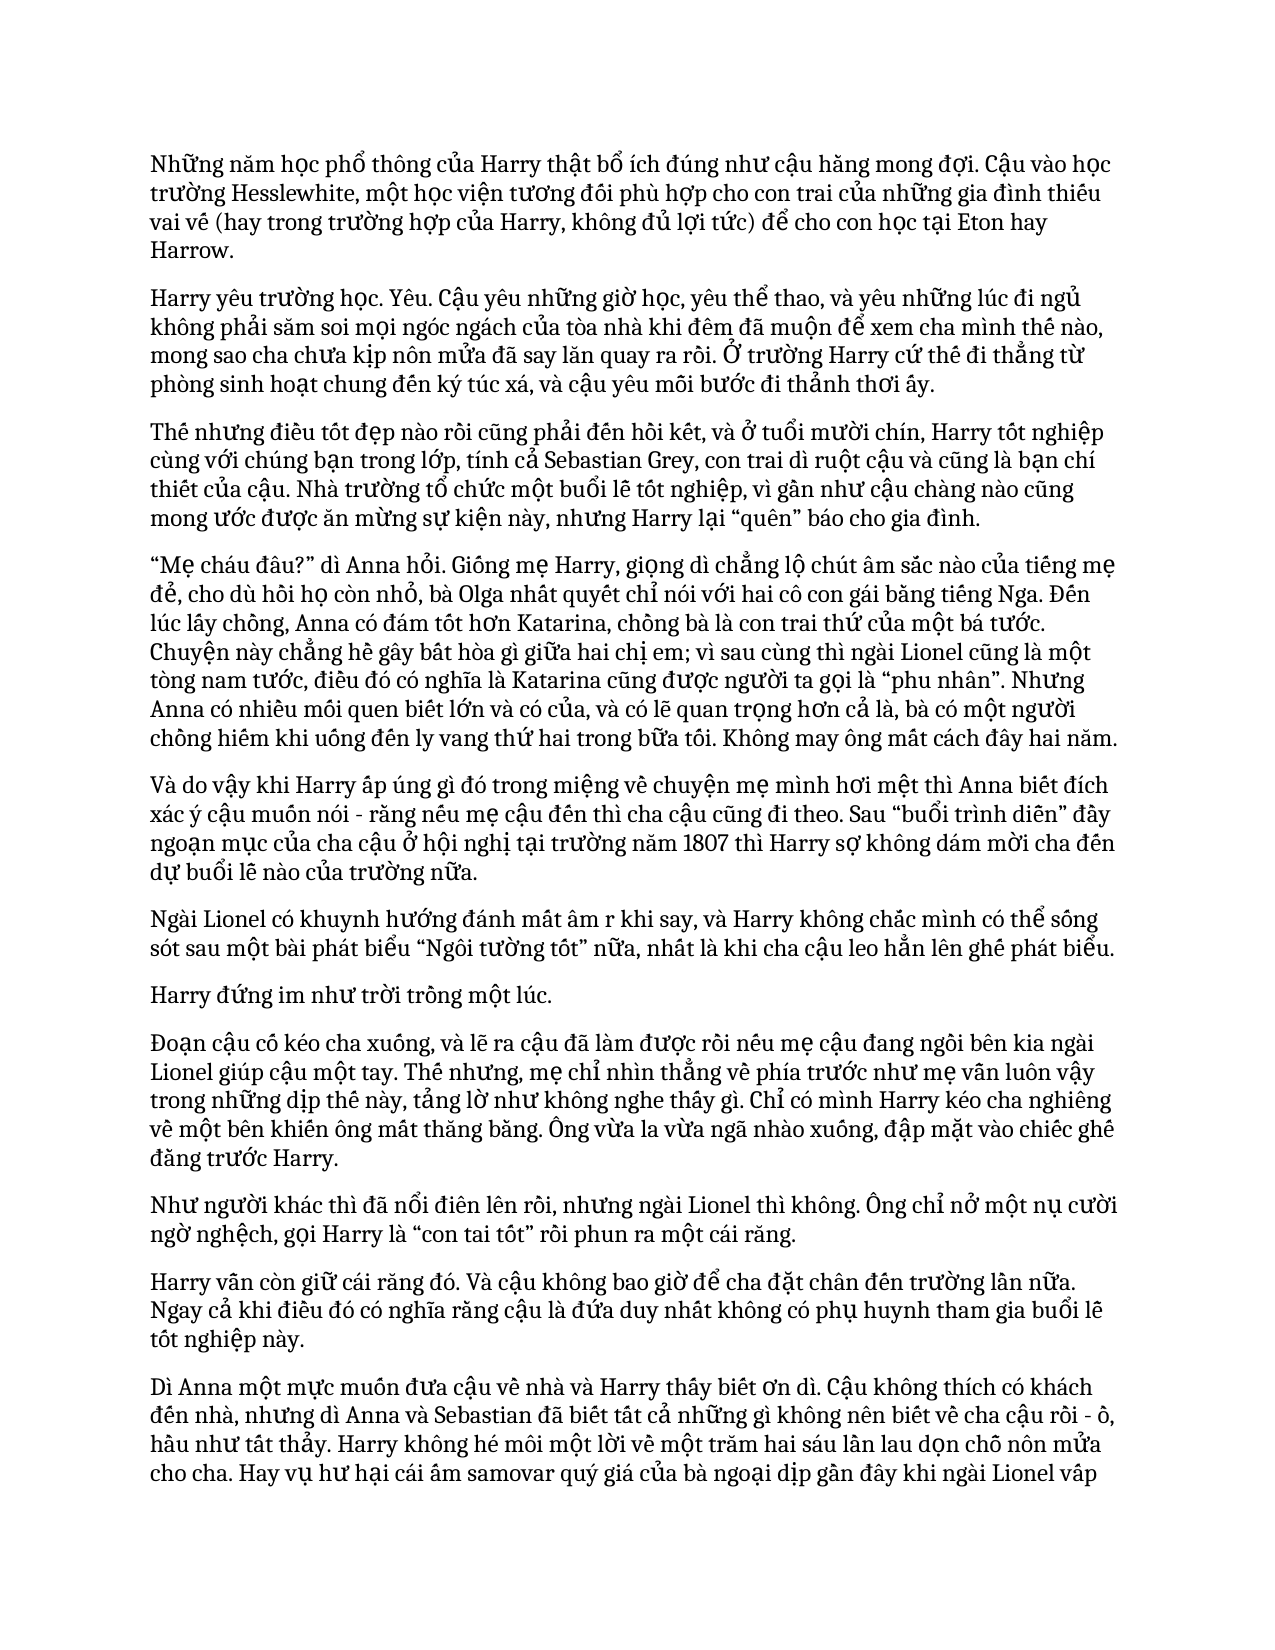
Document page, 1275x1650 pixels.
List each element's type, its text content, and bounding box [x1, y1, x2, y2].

text Như người khác thì đã nổi điên lên rồi, nhưng ngài Lionel thì không. Ông chỉ nở một nụ cười ngờ nghệch, gọi Harry là “con tai tốt” rồi phun ra một cái răng. [150, 1191, 1125, 1249]
text Những năm học phổ thông của Harry thật bổ ích đúng như cậu hằng mong đợi. Cậu vào học trường Hesslewhite, một học viện tương đối phù hợp cho con trai của những gia đình thiếu vai vế (hay trong trường hợp của Harry, không đủ lợi tức) để cho con học tại Eton hay Harrow. [150, 150, 1125, 265]
text Đoạn cậu cố kéo cha xuống, và lẽ ra cậu đã làm được rồi nếu mẹ cậu đang ngồi bên kia ngài Lionel giúp cậu một tay. Thế nhưng, mẹ chỉ nhìn thẳng về phía trước như mẹ vẫn luôn vậy trong những dịp thế này, tảng lờ như không nghe thấy gì. Chỉ có mình Harry kéo cha nghiêng về một bên khiến ông mất thăng bằng. Ông vừa la vừa ngã nhào xuống, đập mặt vào chiếc ghế đằng trước Harry. [150, 1029, 1125, 1172]
text Ngài Lionel có khuynh hướng đánh mất âm r khi say, và Harry không chắc mình có thể sống sót sau một bài phát biểu “Ngôi tường tốt” nữa, nhất là khi cha cậu leo hẳn lên ghế phát biểu. [150, 905, 1125, 962]
text “Mẹ cháu đâu?” dì Anna hỏi. Giống mẹ Harry, giọng dì chẳng lộ chút âm sắc nào của tiếng mẹ đẻ, cho dù hồi họ còn nhỏ, bà Olga nhất quyết chỉ nói với hai cô con gái bằng tiếng Nga. Đến lúc lấy chồng, Anna có đám tốt hơn Katarina, chồng bà là con trai thứ của một bá tước. Chuyện này chẳng hề gây bất hòa gì giữa hai chị em; vì sau cùng thì ngài Lionel cũng là một tòng nam tước, điều đó có nghĩa là Katarina cũng được người ta gọi là “phu nhân”. Nhưng Anna có nhiều mối quen biết lớn và có của, và có lẽ quan trọng hơn cả là, bà có một người chồng hiếm khi uống đến ly vang thứ hai trong bữa tối. Không may ông mất cách đây hai năm. [150, 551, 1125, 752]
text Thế nhưng điều tốt đẹp nào rồi cũng phải đến hồi kết, và ở tuổi mười chín, Harry tốt nghiệp cùng với chúng bạn trong lớp, tính cả Sebastian Grey, con trai dì ruột cậu và cũng là bạn chí thiết của cậu. Nhà trường tổ chức một buổi lễ tốt nghiệp, vì gần như cậu chàng nào cũng mong ước được ăn mừng sự kiện này, nhưng Harry lại “quên” báo cho gia đình. [150, 417, 1125, 532]
text Harry yêu trường học. Yêu. Cậu yêu những giờ học, yêu thể thao, và yêu những lúc đi ngủ không phải săm soi mọi ngóc ngách của tòa nhà khi đêm đã muộn để xem cha mình thế nào, mong sao cha chưa kịp nôn mửa đã say lăn quay ra rồi. Ở trường Harry cứ thế đi thẳng từ phòng sinh hoạt chung đến ký túc xá, và cậu yêu mỗi bước đi thảnh thơi ấy. [150, 284, 1125, 399]
text Harry vẫn còn giữ cái răng đó. Và cậu không bao giờ để cha đặt chân đến trường lần nữa. Ngay cả khi điều đó có nghĩa rằng cậu là đứa duy nhất không có phụ huynh tham gia buổi lễ tốt nghiệp này. [150, 1267, 1125, 1354]
text Và do vậy khi Harry ấp úng gì đó trong miệng về chuyện mẹ mình hơi mệt thì Anna biết đích xác ý cậu muốn nói - rằng nếu mẹ cậu đến thì cha cậu cũng đi theo. Sau “buổi trình diễn” đầy ngoạn mục của cha cậu ở hội nghị tại trường năm 1807 thì Harry sợ không dám mời cha đến dự buổi lễ nào của trường nữa. [150, 771, 1125, 886]
text Harry đứng im như trời trồng một lúc. [150, 981, 1125, 1010]
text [150, 1372, 1125, 1487]
